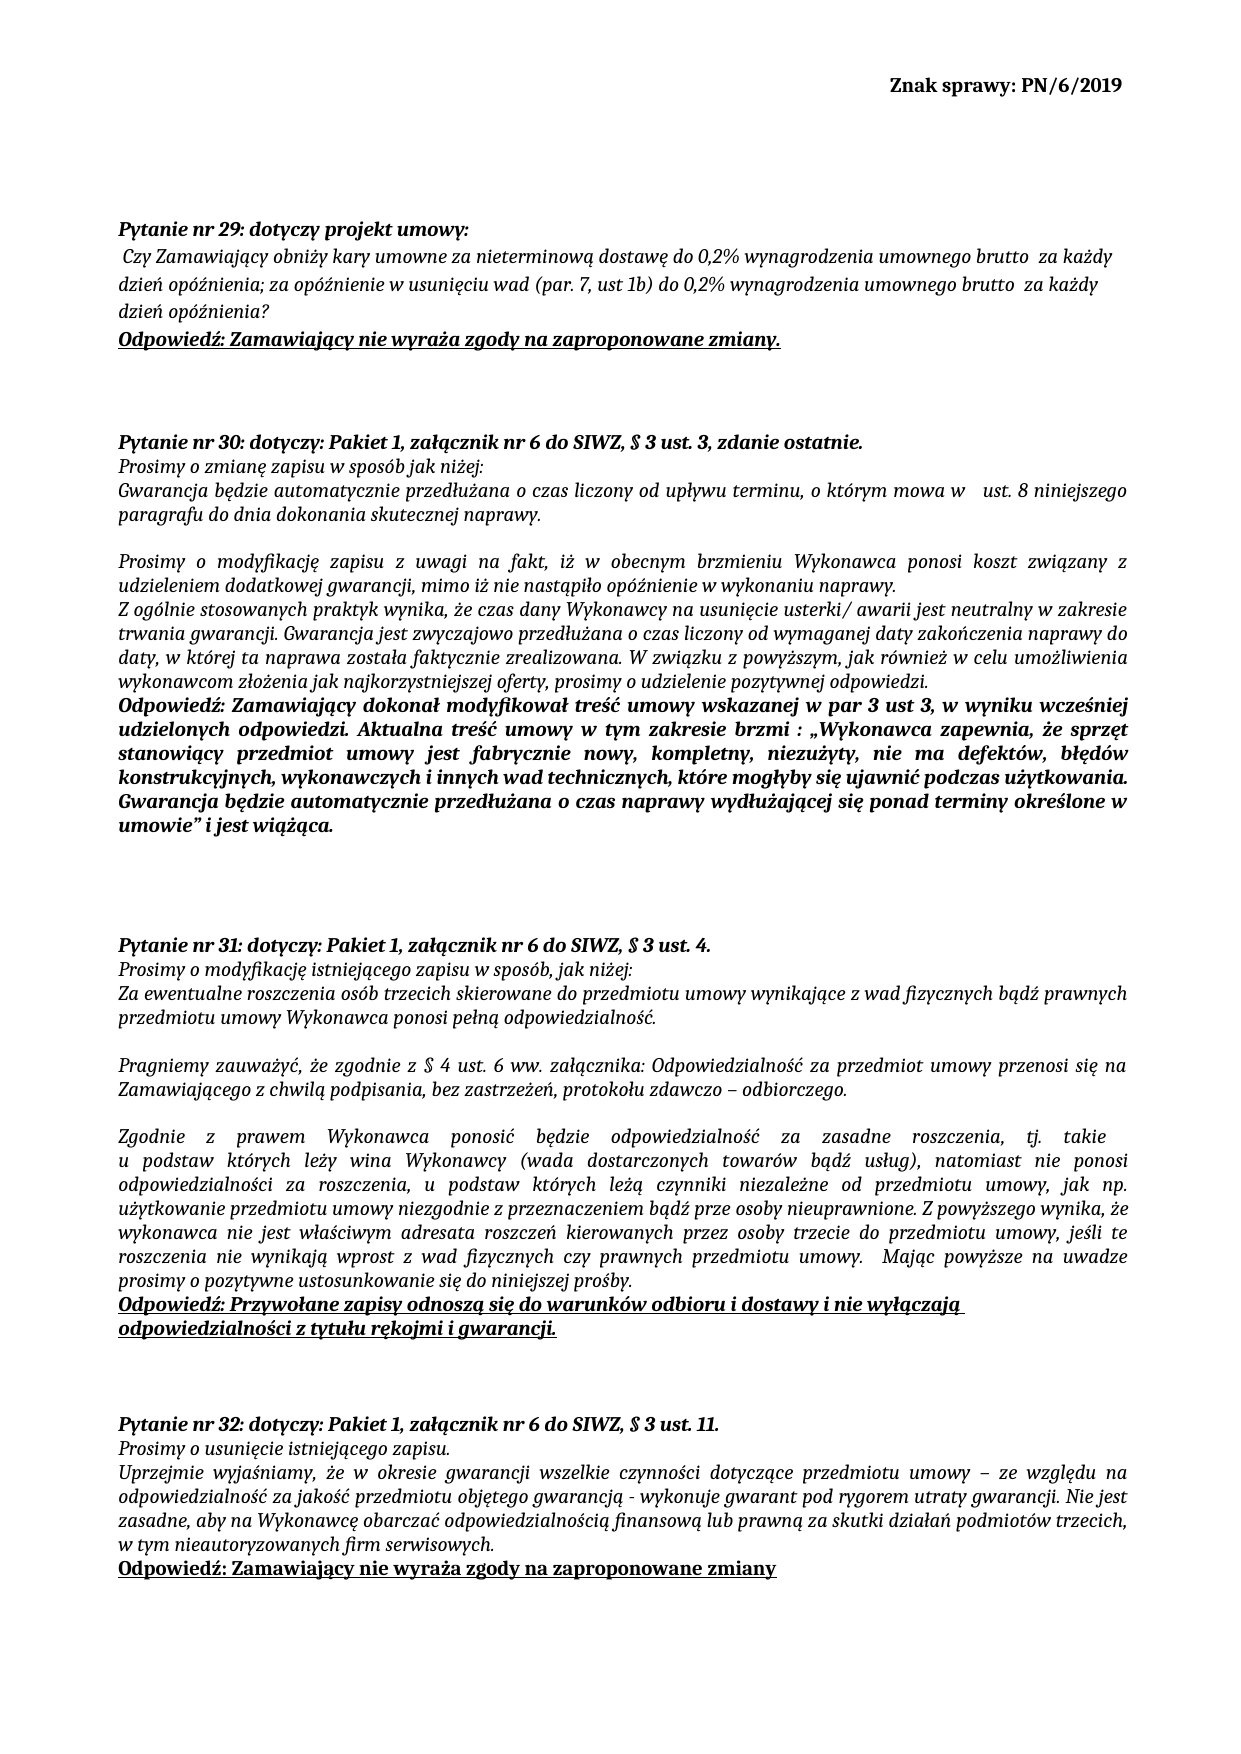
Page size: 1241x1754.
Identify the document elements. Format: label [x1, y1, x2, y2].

table_cell [107, 135, 1141, 1604]
